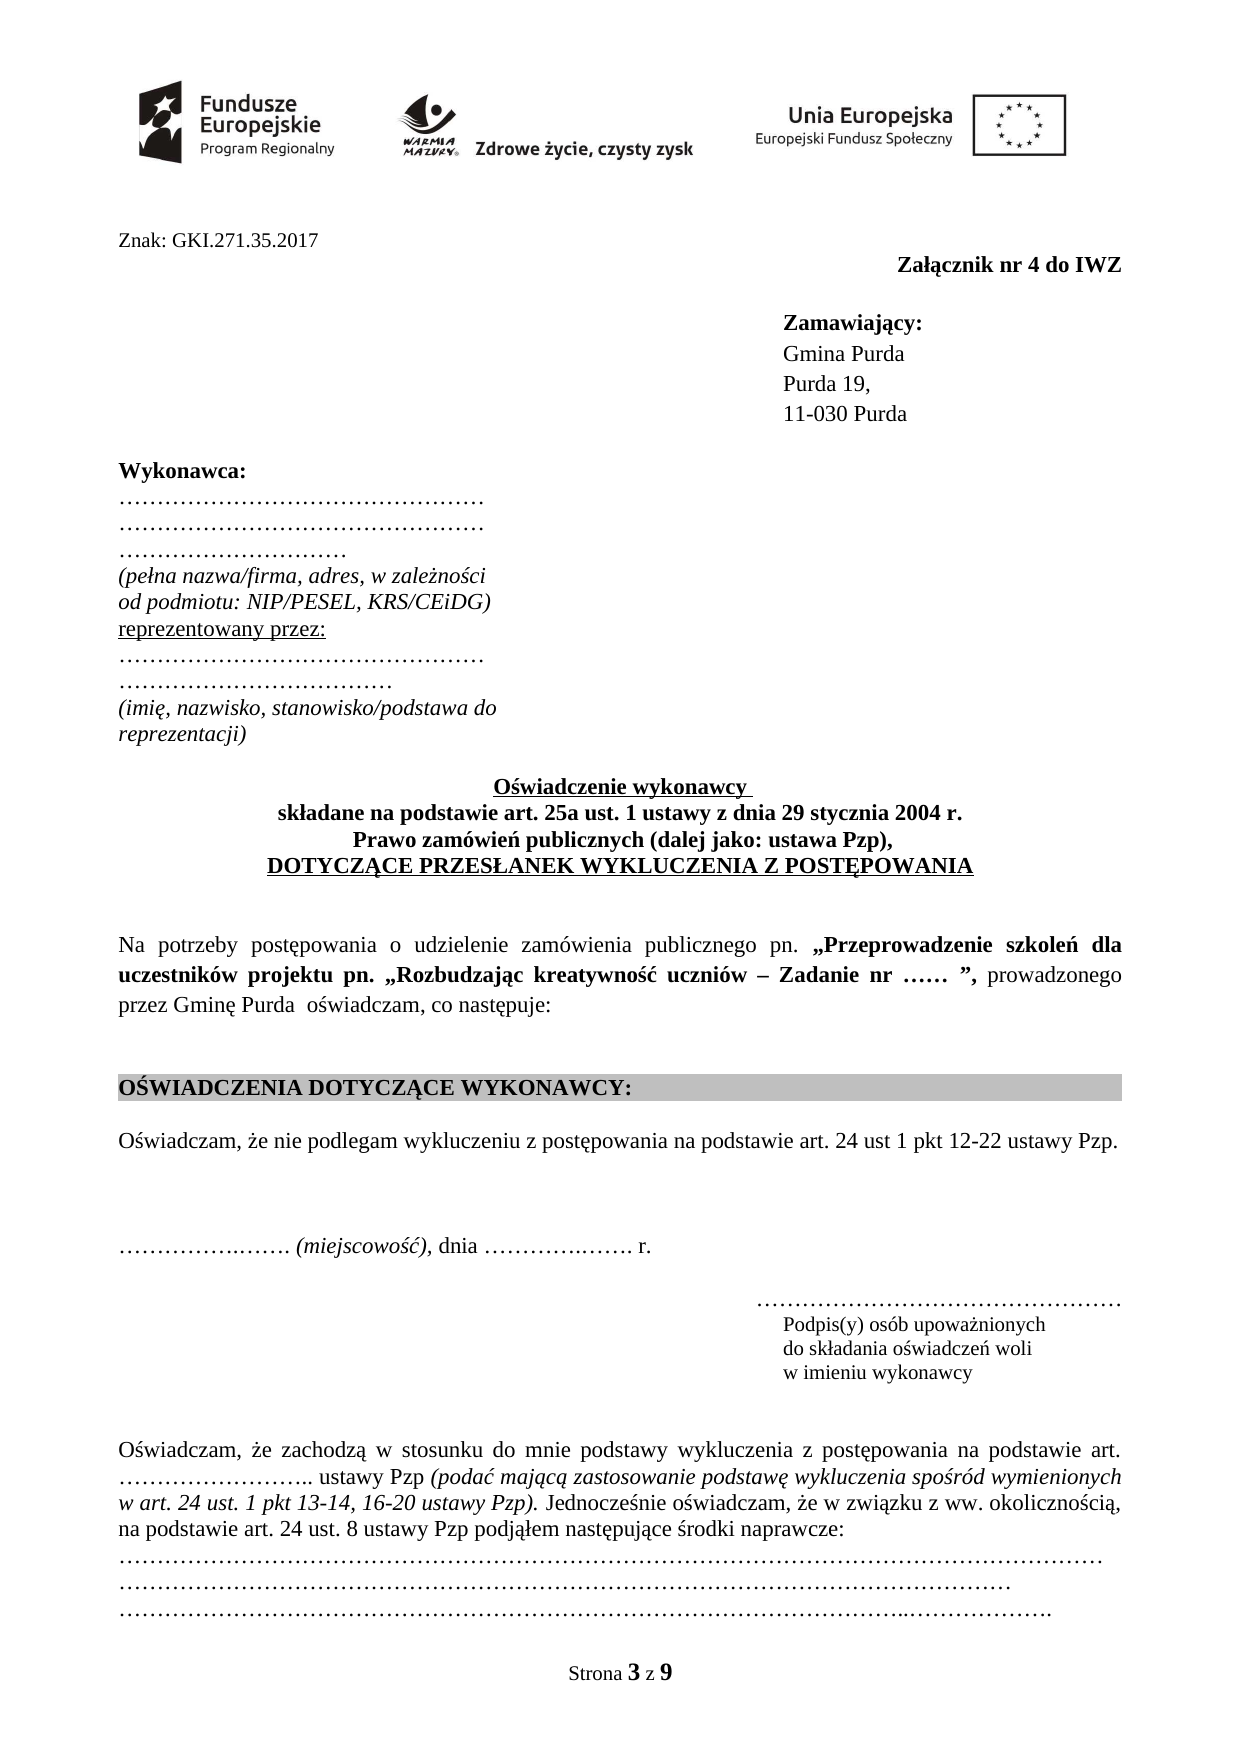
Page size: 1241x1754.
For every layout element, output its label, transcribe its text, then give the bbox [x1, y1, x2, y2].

text Purda 19, [738, 370, 1122, 396]
text w imieniu wykonawcy [118, 1360, 1122, 1384]
text Załącznik nr 4 do IWZ [709, 252, 1122, 278]
text Gmina Purda [738, 340, 1122, 366]
text OŚWIADCZENIA DOTYCZĄCE WYKONAWCY: [118, 1074, 1122, 1101]
text Na potrzeby postępowania o udzielenie zamówienia publicznego pn. „Przeprowadzenie szkoleń dla uczestników projektu pn. „Rozbudzając kreatywność uczniów – Zadanie nr …… ”, prowadzonego przez Gminę Purda oświadczam, co następuje: [118, 931, 1122, 1018]
text składane na podstawie art. 25a ust. 1 ustawy z dnia 29 stycznia 2004 r. [118, 799, 1122, 826]
text Podpis(y) osób upoważnionych [118, 1312, 1122, 1336]
text Wykonawca: [118, 457, 1122, 483]
text Oświadczam, że nie podlegam wykluczeniu z postępowania na podstawie art. 24 ust 1 pkt 12-22 ustawy Pzp. [118, 1127, 1122, 1153]
text Prawo zamówień publicznych (dalej jako: ustawa Pzp), [118, 826, 1122, 852]
text Zamawiający: [783, 309, 1122, 336]
text (imię, nazwisko, stanowisko/podstawa do reprezentacji) [118, 694, 502, 747]
text 11-030 Purda [738, 400, 1122, 426]
picture [118, 59, 1087, 184]
text ……………………………………………………………………………………………………………… [118, 483, 502, 562]
text Oświadczam, że zachodzą w stosunku do mnie podstawy wykluczenia z postępowania na podstawie art. …………………….. ustawy Pzp (podać mającą zastosowanie podstawę wykluczenia spośród wymienionych w art. 24 ust. 1 pkt 13-14, 16-20 ustawy Pzp). Jednocześnie oświadczam, że w związku z ww. okolicznością, na podstawie art. 24 ust. 8 ustawy Pzp podjąłem następujące środki naprawcze: [118, 1436, 1122, 1542]
text ………………………………………………………………………… [118, 641, 502, 694]
text …………………………………………………………………………………………..………………. [118, 1594, 1122, 1621]
text (pełna nazwa/firma, adres, w zależności od podmiotu: NIP/PESEL, KRS/CEiDG) [118, 562, 502, 615]
text ………………………………………… [118, 1285, 1122, 1312]
text do składania oświadczeń woli [118, 1336, 1122, 1360]
text ………………………………………………………………………………………………………………………………………………………………………………………………………………………… [118, 1542, 1122, 1594]
text …………….……. (miejscowość), dnia ………….……. r. [118, 1232, 1122, 1259]
text DOTYCZĄCE PRZESŁANEK WYKLUCZENIA Z POSTĘPOWANIA [118, 852, 1122, 878]
text Oświadczenie wykonawcy [118, 773, 1122, 799]
text reprezentowany przez: [118, 615, 1122, 641]
